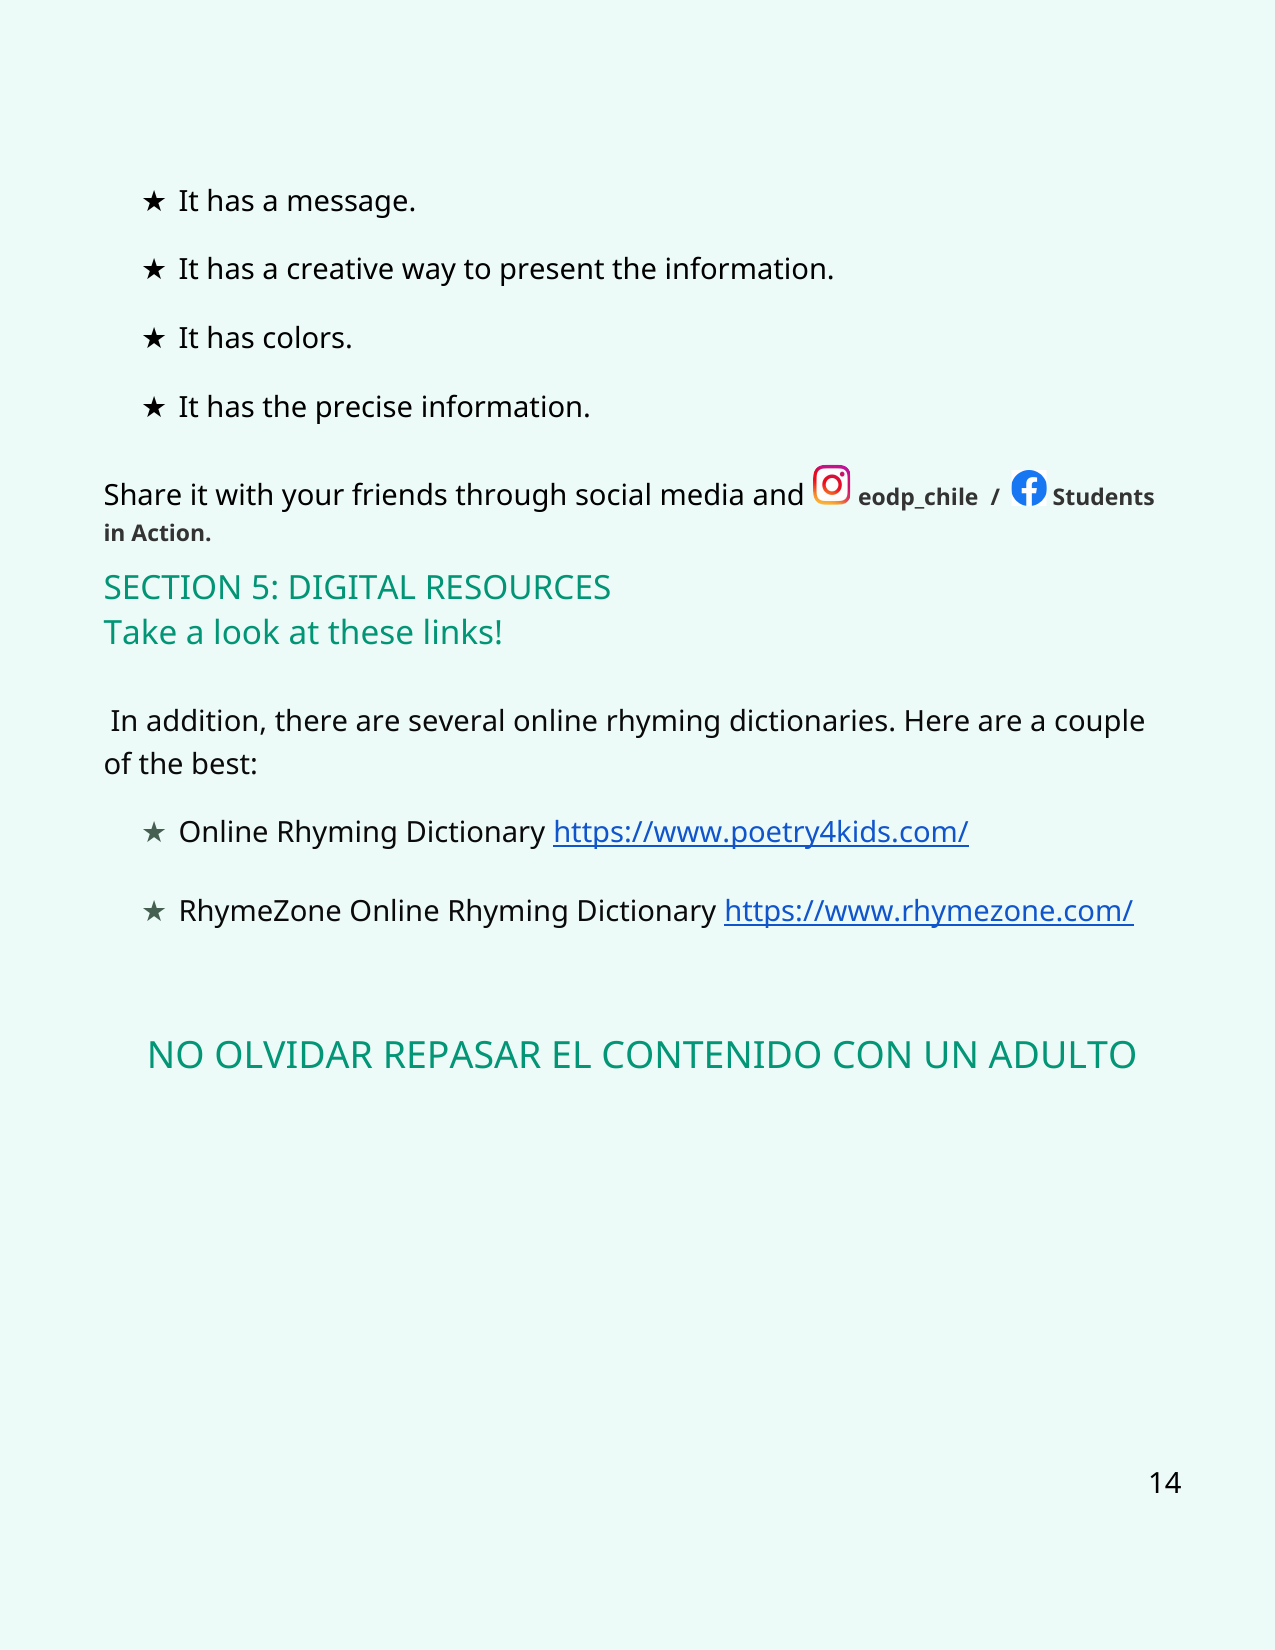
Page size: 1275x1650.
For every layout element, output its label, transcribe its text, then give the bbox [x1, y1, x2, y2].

text In addition, there are several online rhyming dictionaries. Here are a couple of the best: [103, 700, 1181, 783]
list It has a creative way to present the information. [141, 237, 1181, 296]
list It has a message. [141, 168, 1181, 228]
text Take a look at these links! [103, 609, 1181, 654]
list RhymeZone Online Rhyming Dictionary https://www.rhymezone.com/ [141, 878, 1181, 938]
text Share it with your friends through social media and eodp_chile / Students in Action. [103, 464, 1181, 548]
list Online Rhyming Dictionary https://www.poetry4kids.com/ [141, 800, 1181, 859]
picture [813, 463, 851, 506]
list It has the precise information. [141, 374, 1181, 434]
subtitle NO OLVIDAR REPASAR EL CONTENIDO CON UN ADULTO [103, 1028, 1181, 1079]
list It has colors. [141, 305, 1181, 365]
picture [1011, 470, 1047, 506]
text SECTION 5: DIGITAL RESOURCES [103, 564, 1181, 609]
